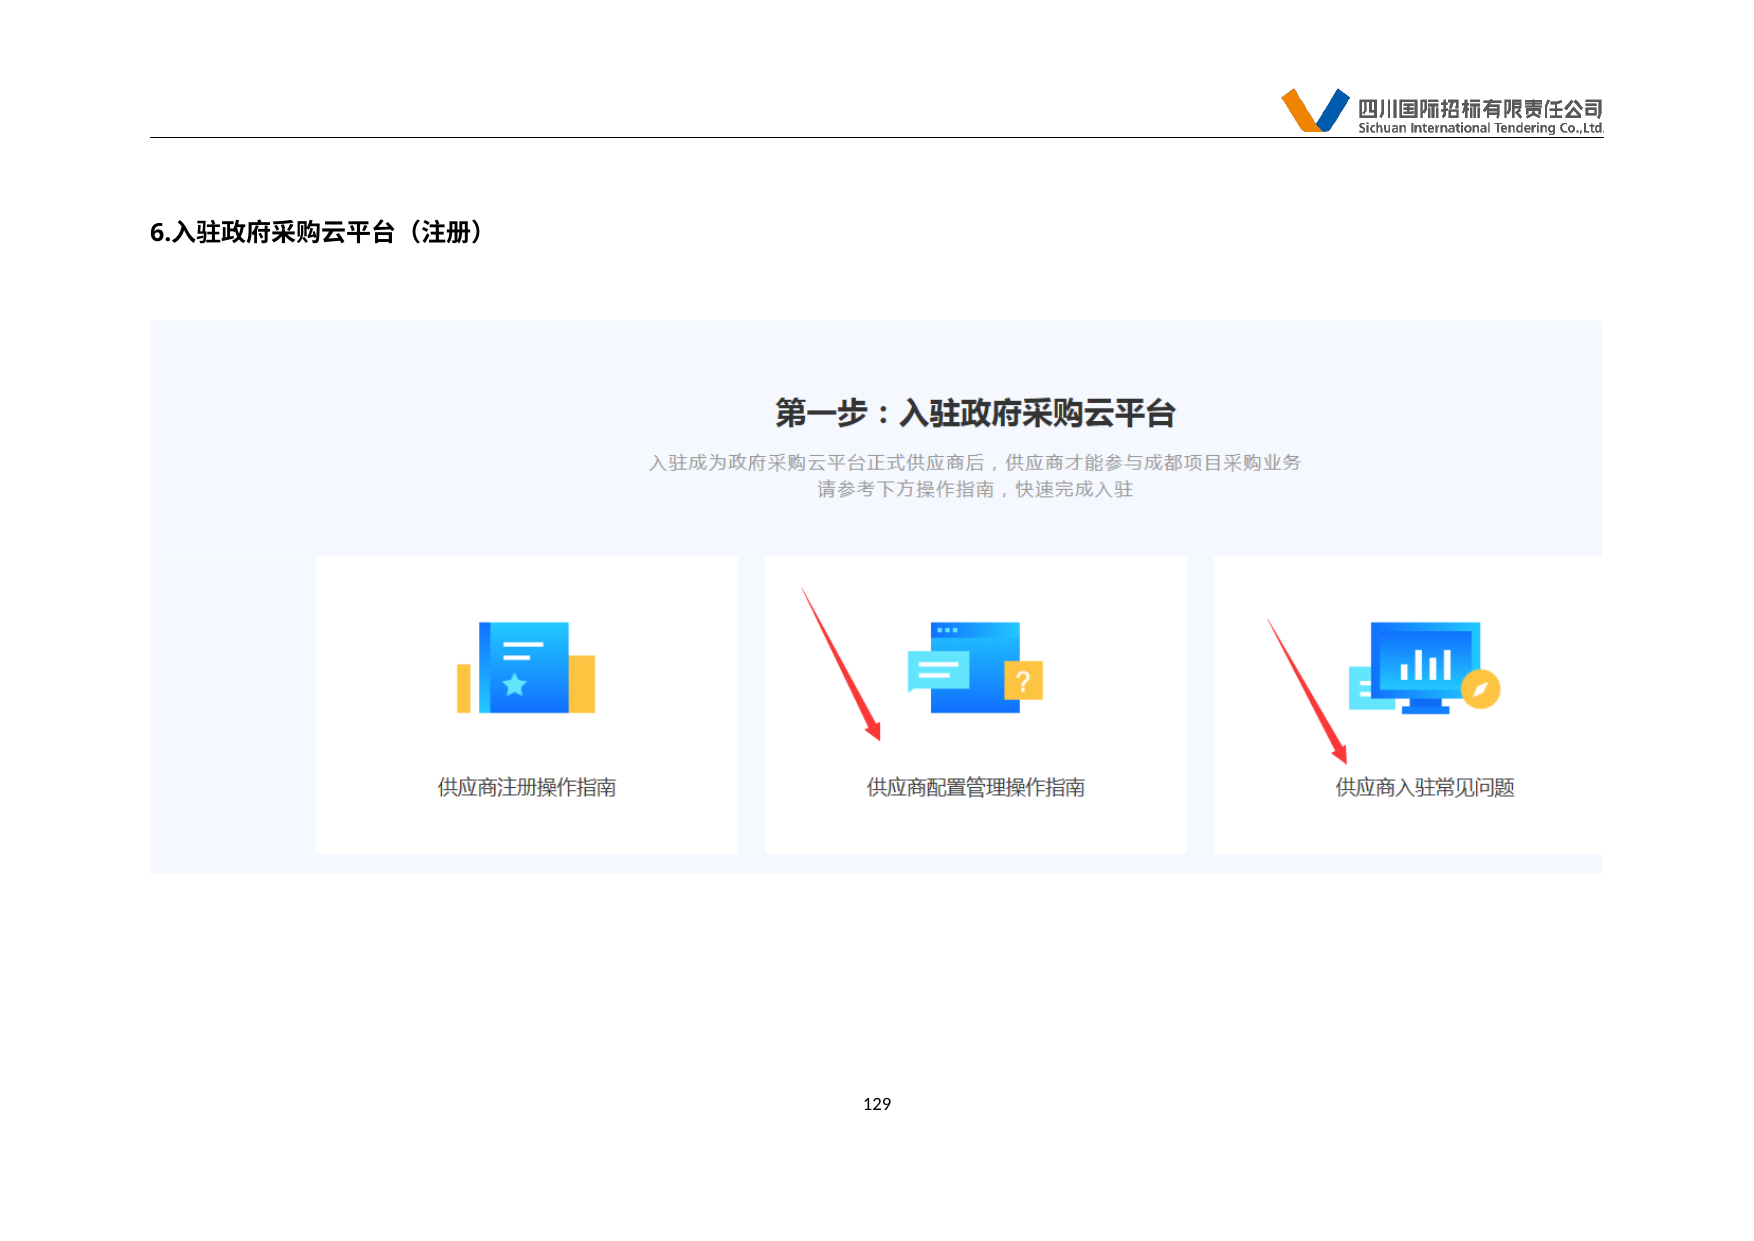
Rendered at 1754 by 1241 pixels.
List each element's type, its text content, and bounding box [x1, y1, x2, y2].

text 6.入驻政府采购云平台（注册） [150, 198, 1604, 263]
picture [1281, 88, 1604, 135]
picture [150, 282, 1603, 874]
